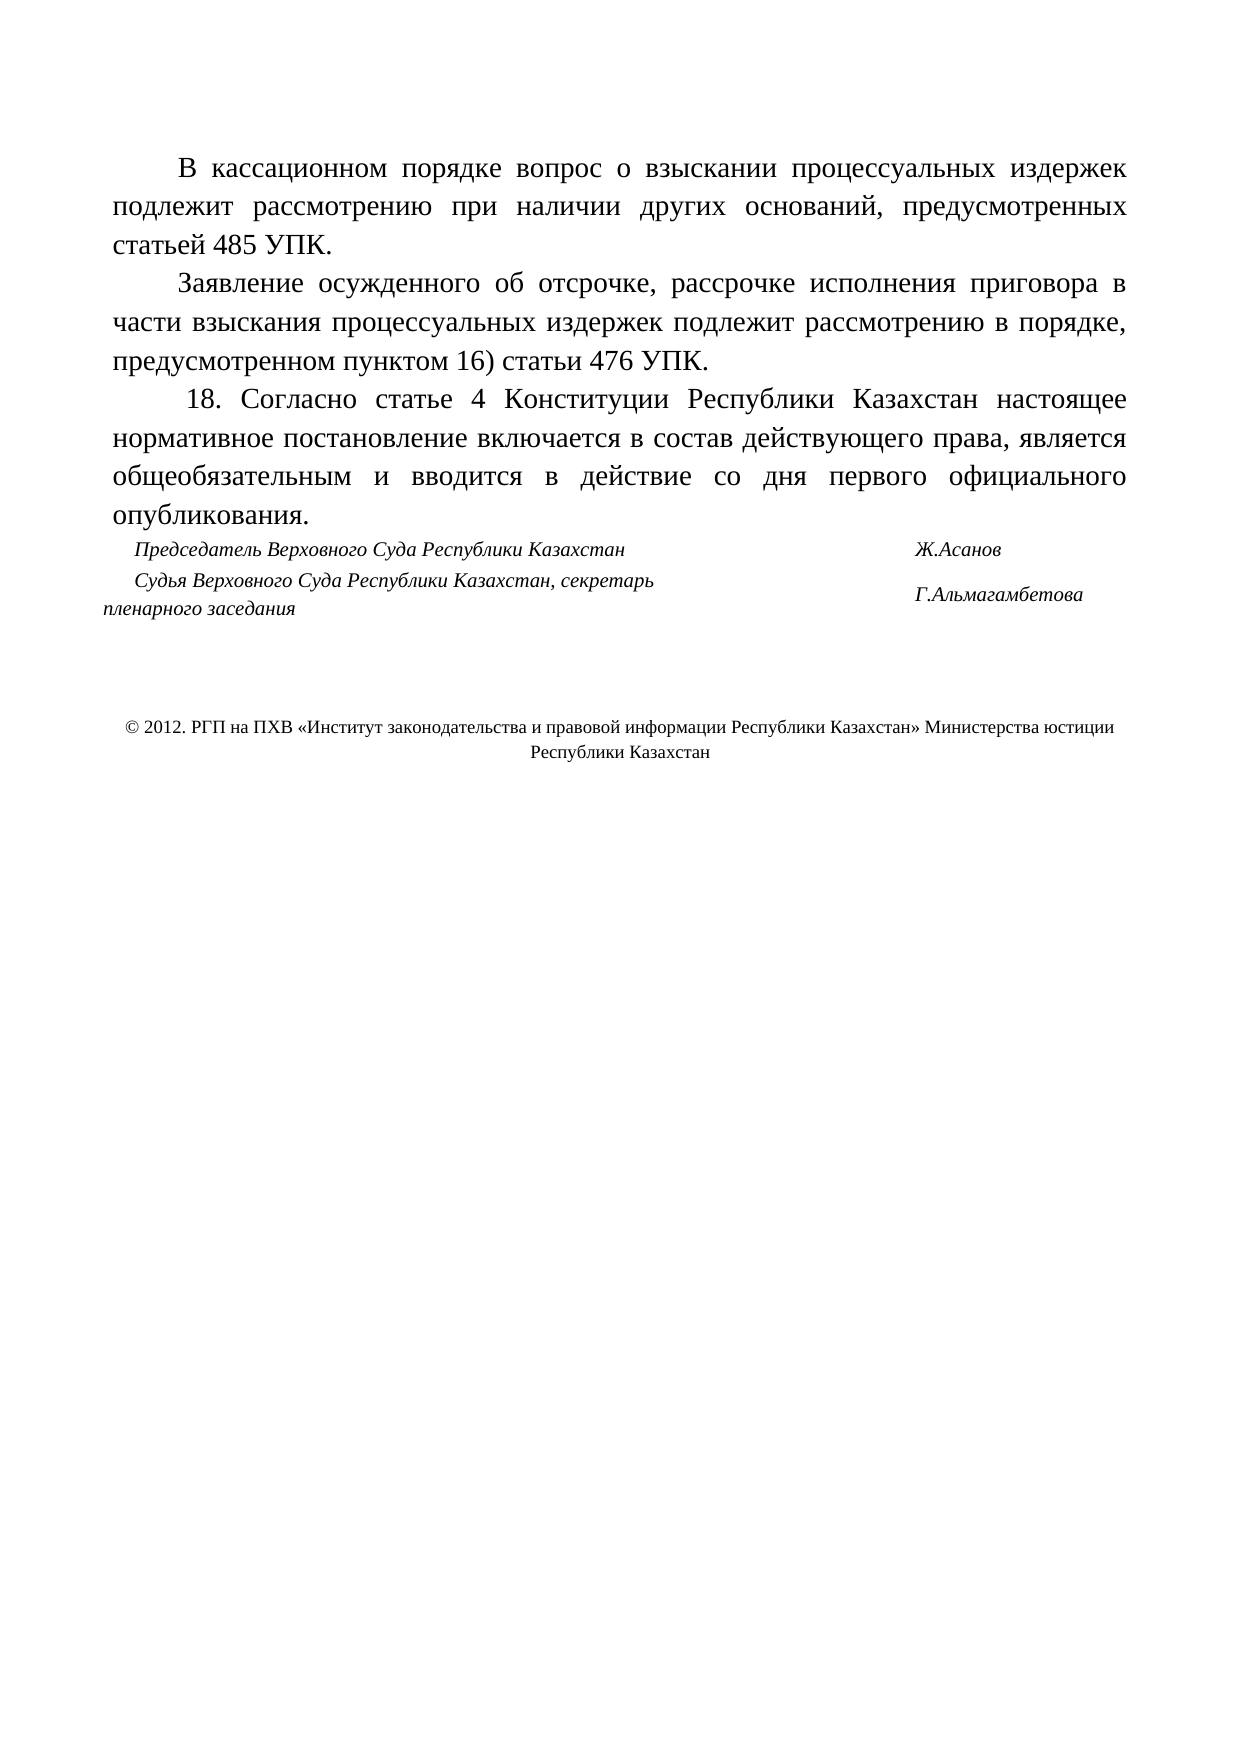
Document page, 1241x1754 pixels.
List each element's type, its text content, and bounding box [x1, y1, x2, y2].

table_cell Судья Верховного Суда Республики Казахстан, секретарь пленарного заседания [101, 566, 913, 625]
text В кассационном порядке вопрос о взыскании процессуальных издержек подлежит рассмотрению при наличии других оснований, предусмотренных статьей 485 УПК. [112, 150, 1128, 261]
text Заявление осужденного об отсрочке, рассрочке исполнения приговора в части взыскания процессуальных издержек подлежит рассмотрению в порядке, предусмотренном пунктом 16) статьи 476 УПК. [112, 266, 1128, 376]
table_cell Г.Альмагамбетова [913, 566, 1240, 625]
table_header Ж.Асанов [913, 535, 1240, 566]
table_header Председатель Верховного Суда Республики Казахстан [101, 535, 913, 566]
text © 2012. РГП на ПХВ «Институт законодательства и правовой информации Республики Казахстан» Министерства юстиции Республики Казахстан [112, 716, 1128, 762]
text 18. Согласно статье 4 Конституции Республики Казахстан настоящее нормативное постановление включается в состав действующего права, является общеобязательным и вводится в действие со дня первого официального опубликования. [112, 381, 1128, 530]
